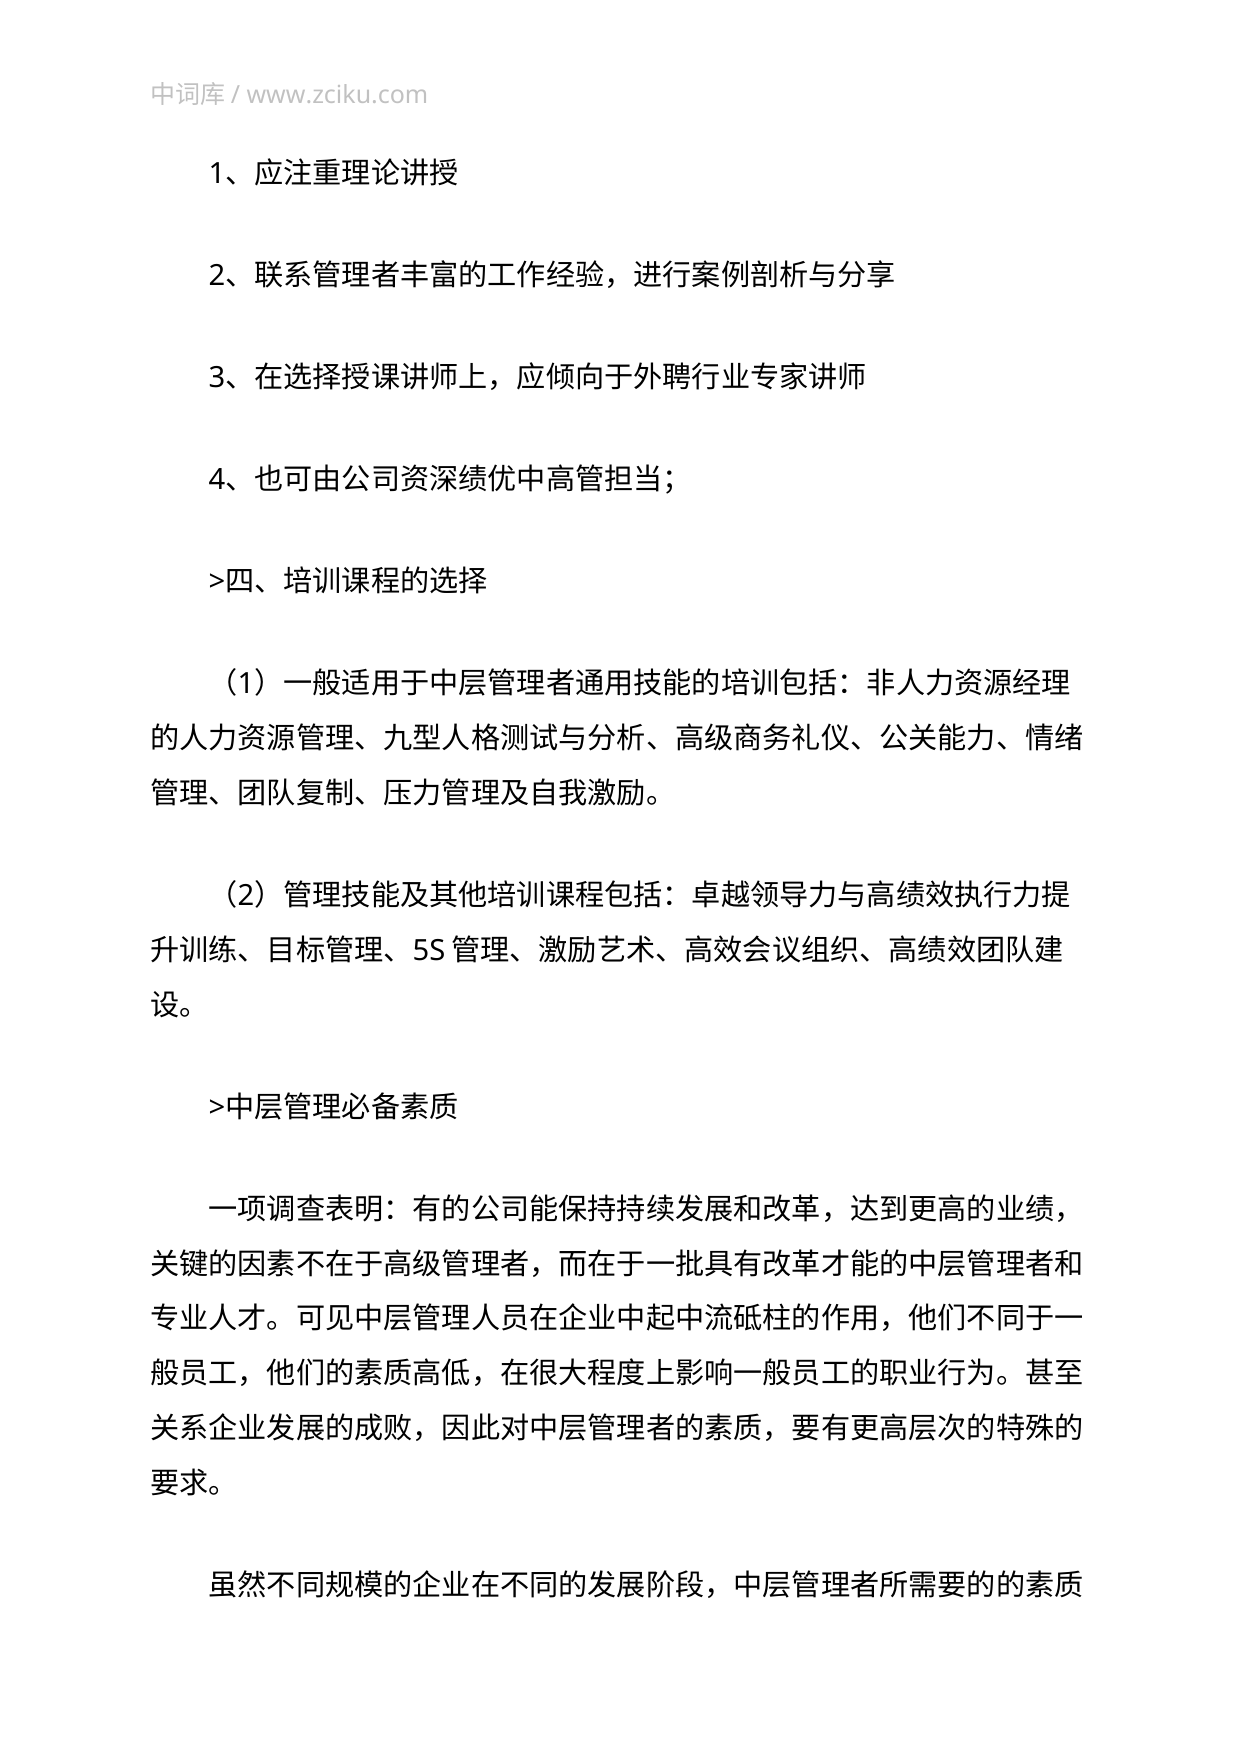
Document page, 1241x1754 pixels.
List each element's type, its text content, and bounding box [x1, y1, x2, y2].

text 3、在选择授课讲师上，应倾向于外聘行业专家讲师 [150, 354, 1090, 396]
text （1）一般适用于中层管理者通用技能的培训包括：非人力资源经理的人力资源管理、九型人格测试与分析、高级商务礼仪、公关能力、情绪管理、团队复制、压力管理及自我激励。 [150, 660, 1090, 812]
text >四、培训课程的选择 [150, 558, 1090, 600]
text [150, 1562, 1090, 1604]
text 4、也可由公司资深绩优中高管担当； [150, 456, 1090, 498]
text 1、应注重理论讲授 [150, 150, 1090, 192]
text （2）管理技能及其他培训课程包括：卓越领导力与高绩效执行力提升训练、目标管理、5S管理、激励艺术、高效会议组织、高绩效团队建设。 [150, 872, 1090, 1024]
text 2、联系管理者丰富的工作经验，进行案例剖析与分享 [150, 252, 1090, 294]
text 一项调查表明：有的公司能保持持续发展和改革，达到更高的业绩，关键的因素不在于高级管理者，而在于一批具有改革才能的中层管理者和专业人才。可见中层管理人员在企业中起中流砥柱的作用，他们不同于一般员工，他们的素质高低，在很大程度上影响一般员工的职业行为。甚至关系企业发展的成败，因此对中层管理者的素质，要有更高层次的特殊的要求。 [150, 1185, 1090, 1502]
text >中层管理必备素质 [150, 1083, 1090, 1126]
